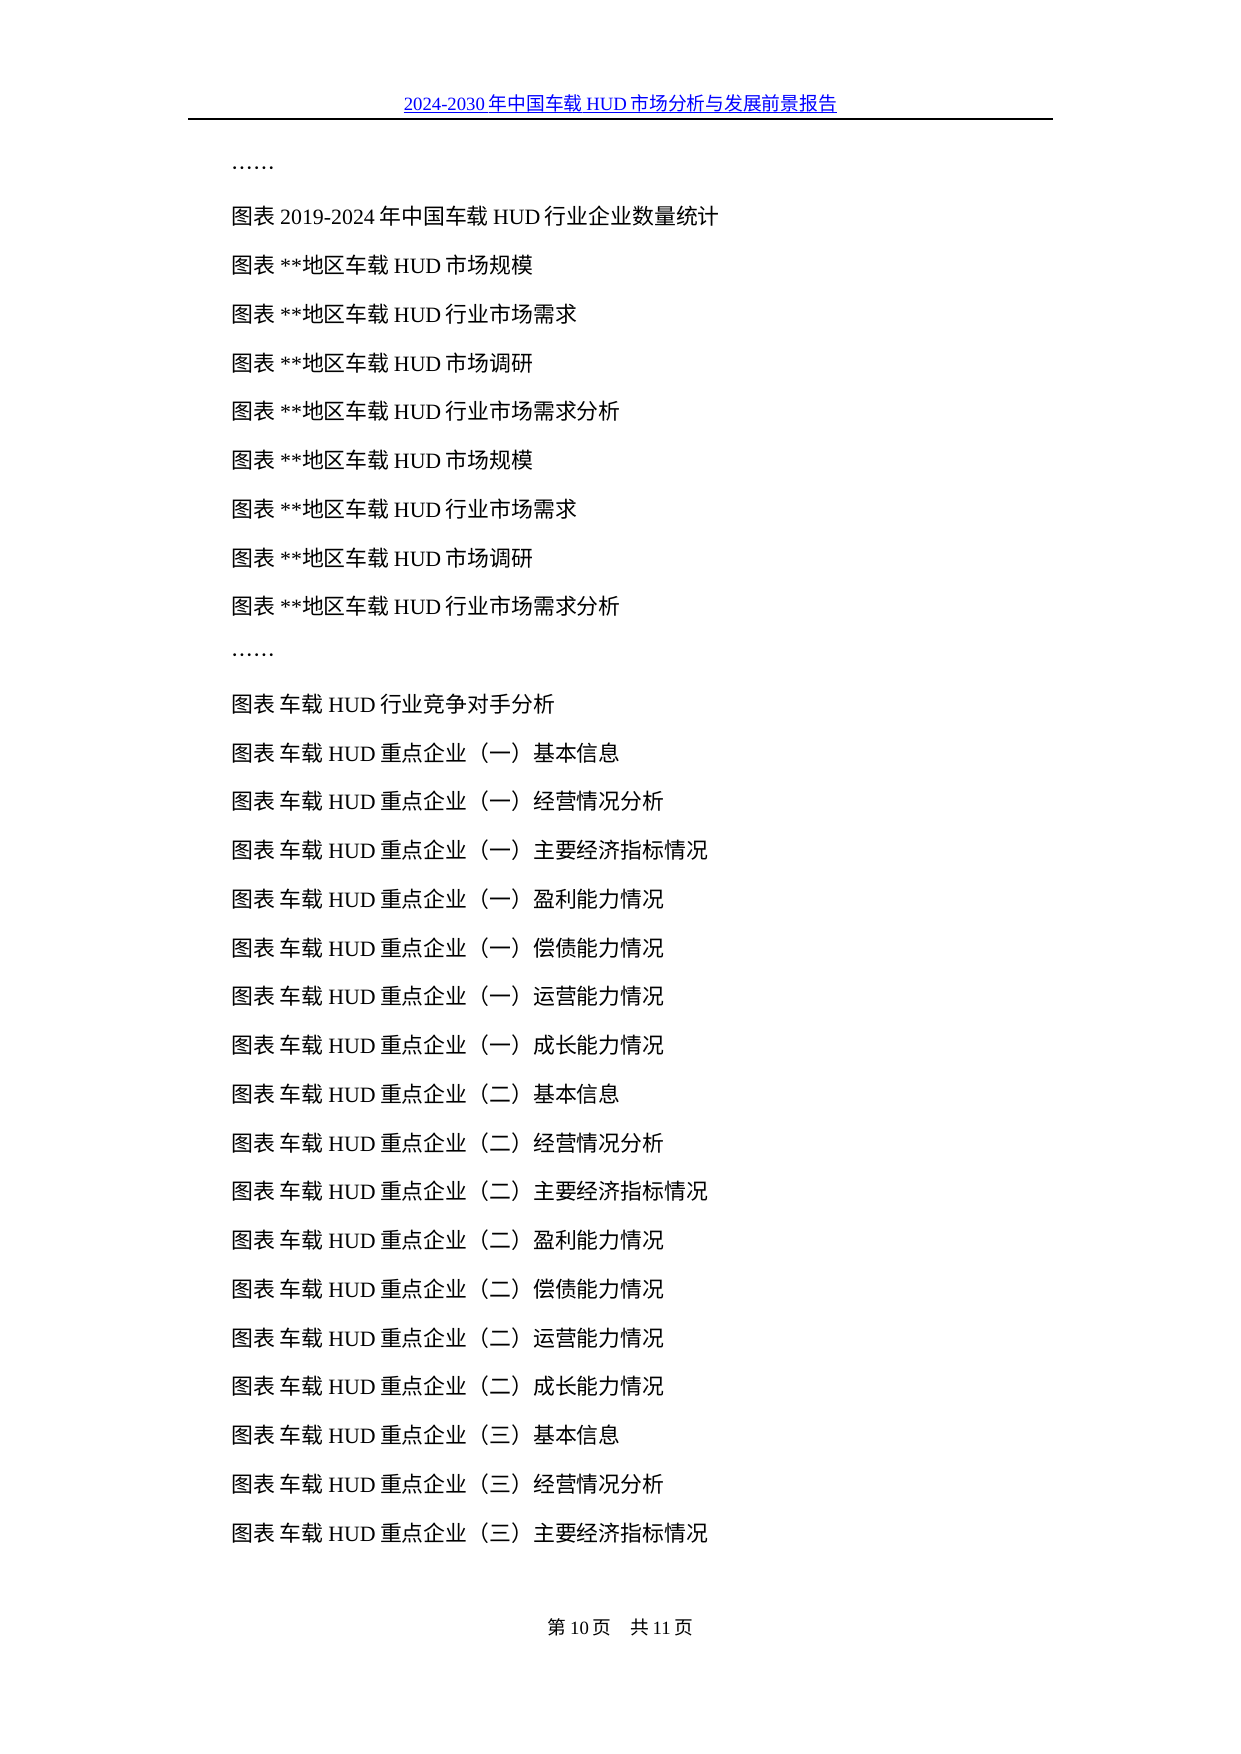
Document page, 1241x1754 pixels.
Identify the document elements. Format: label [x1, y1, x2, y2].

text [187, 150, 1053, 1548]
